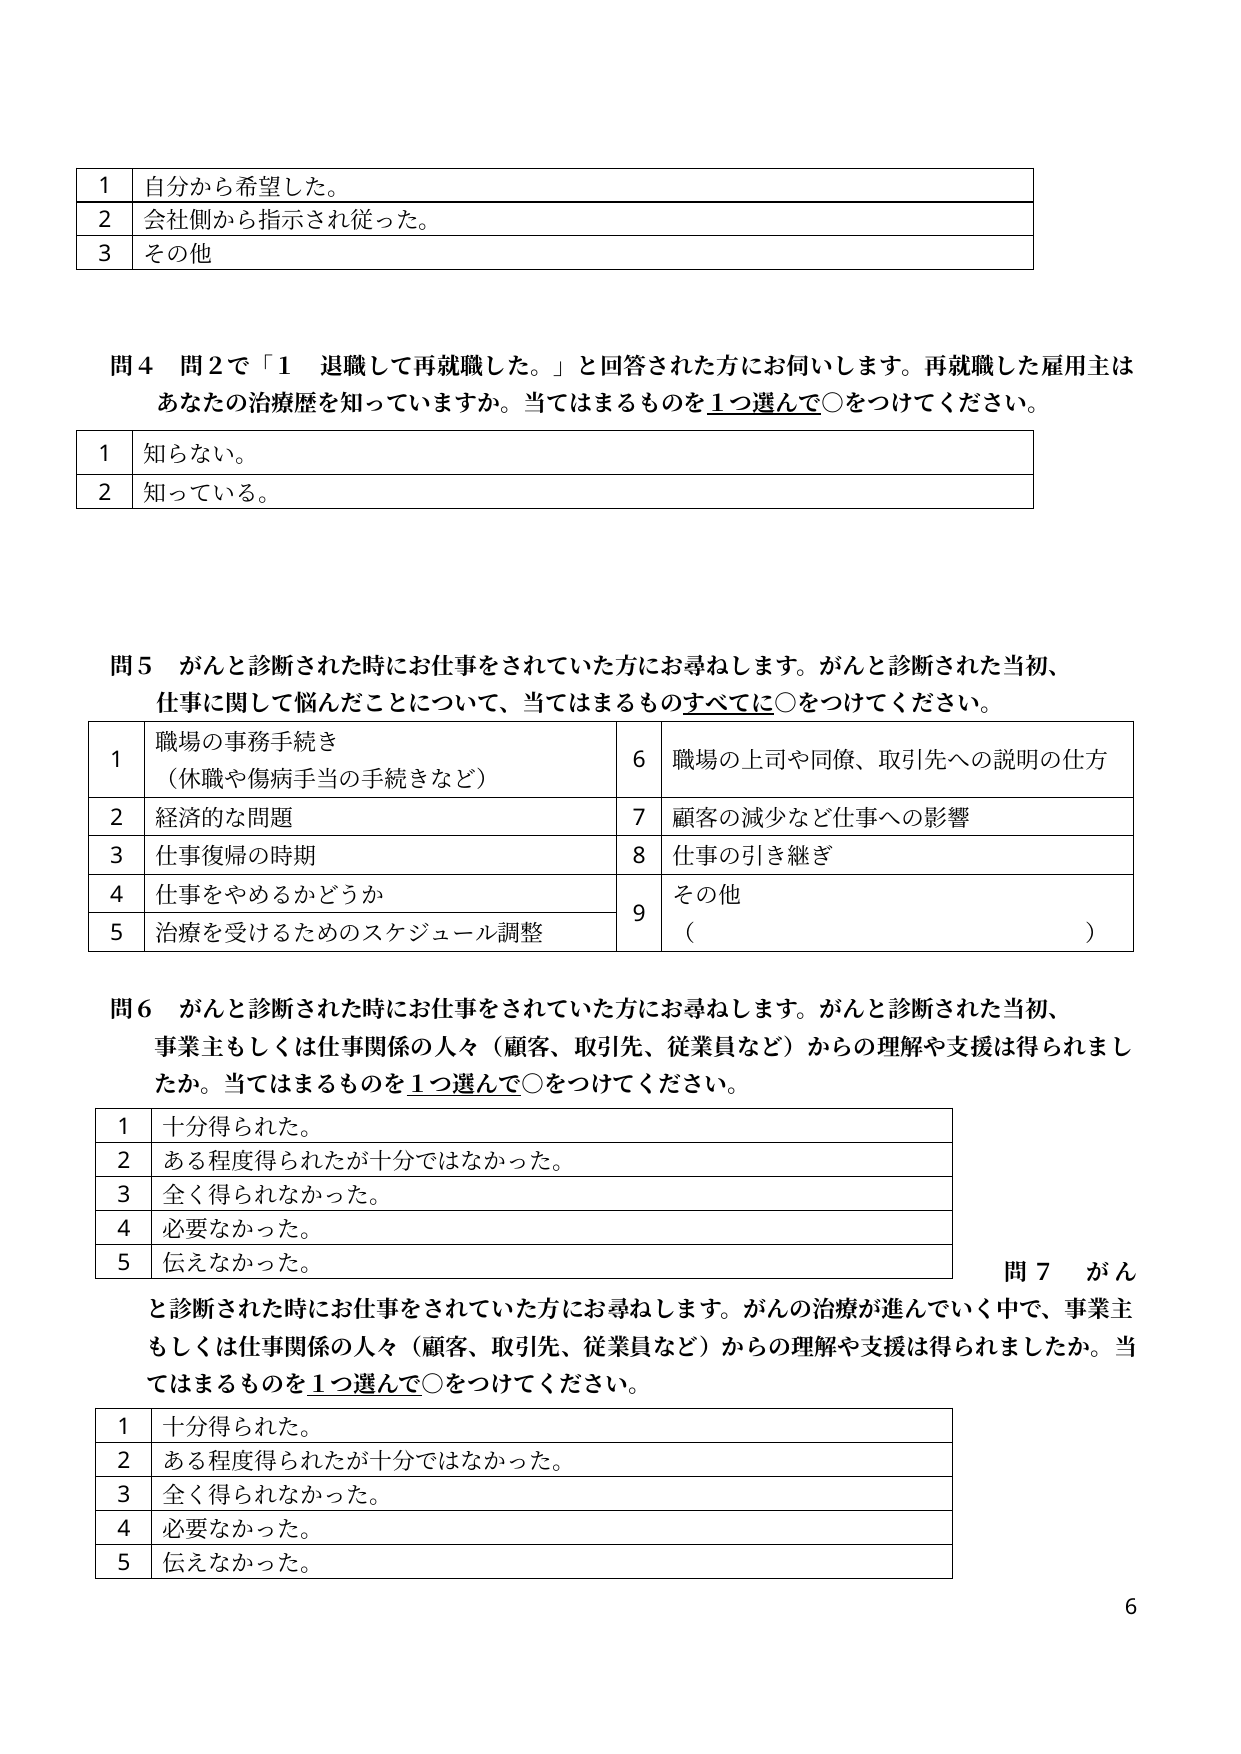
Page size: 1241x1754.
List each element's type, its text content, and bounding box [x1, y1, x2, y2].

table_cell 5 [89, 913, 144, 951]
table_cell 7 [617, 798, 661, 835]
table_cell 仕事をやめるかどうか [145, 875, 616, 912]
table_cell 2 [77, 475, 132, 508]
table_cell 仕事の引き継ぎ [662, 836, 1133, 874]
table_cell 経済的な問題 [145, 798, 616, 835]
table_cell 伝えなかった。 [152, 1245, 952, 1277]
table_cell 治療を受けるためのスケジュール調整 [145, 913, 616, 951]
table_cell 2 [77, 203, 132, 235]
table_header 1 [96, 1109, 151, 1142]
text 事業主もしくは仕事関係の人々（顧客、取引先、従業員など）からの理解や支援は得られましたか。当てはまるものを１つ選んで○をつけてください。 [154, 1027, 1137, 1102]
table_cell 会社側から指示され従った。 [133, 203, 1033, 235]
text 問５ がんと診断された時にお仕事をされていた方にお尋ねします。がんと診断された当初、 [111, 646, 1137, 683]
table_header 職場の事務手続き （休職や傷病手当の手続きなど） [145, 722, 616, 797]
table_cell 2 [89, 798, 144, 835]
table_cell 3 [89, 836, 144, 874]
table_header 1 [77, 431, 132, 474]
table_cell 知っている。 [133, 475, 1033, 508]
table_header 1 [96, 1409, 151, 1442]
table_cell 2 [96, 1443, 151, 1476]
table_header 自分から希望した。 [133, 169, 1033, 201]
table_cell その他 （ ） [662, 875, 1133, 951]
text 問６ がんと診断された時にお仕事をされていた方にお尋ねします。がんと診断された当初、 [111, 989, 1137, 1027]
table_cell 3 [96, 1177, 151, 1209]
table_cell 全く得られなかった。 [152, 1177, 952, 1209]
table_header 6 [617, 722, 661, 797]
table_cell 3 [77, 236, 132, 269]
text 問４ 問２で「１ 退職して再就職した。」と回答された方にお伺いします。再就職した雇用主はあなたの治療歴を知っていますか。当てはまるものを１つ選んで○をつけてください。 [111, 346, 1137, 421]
text 仕事に関して悩んだことについて、当てはまるものすべてに○をつけてください。 [111, 683, 1137, 721]
table_cell 顧客の減少など仕事への影響 [662, 798, 1133, 835]
table_header 1 [77, 169, 132, 201]
table_cell 5 [96, 1245, 151, 1277]
table_cell ある程度得られたが十分ではなかった。 [152, 1143, 952, 1176]
table_cell 必要なかった。 [152, 1511, 952, 1543]
table_cell 4 [96, 1211, 151, 1243]
table_header 1 [89, 722, 144, 797]
table_cell 5 [96, 1545, 151, 1577]
table_header 職場の上司や同僚、取引先への説明の仕方 [662, 722, 1133, 797]
table_cell 伝えなかった。 [152, 1545, 952, 1577]
table_cell 必要なかった。 [152, 1211, 952, 1243]
table_cell 9 [617, 875, 661, 951]
text 問７ がんと診断された時にお仕事をされていた方にお尋ねします。がんの治療が進んでいく中で、事業主もしくは仕事関係の人々（顧客、取引先、従業員など）からの理解や支援は得られましたか。当てはまるものを１つ選んで○をつけてください。 [97, 1252, 1137, 1402]
table_cell 2 [96, 1143, 151, 1176]
table_cell その他 [133, 236, 1033, 269]
table_header 十分得られた。 [152, 1409, 952, 1442]
table_cell 3 [96, 1477, 151, 1509]
table_cell 全く得られなかった。 [152, 1477, 952, 1509]
table_header 十分得られた。 [152, 1109, 952, 1142]
table_cell 4 [96, 1511, 151, 1543]
table_cell ある程度得られたが十分ではなかった。 [152, 1443, 952, 1476]
table_cell 仕事復帰の時期 [145, 836, 616, 874]
table_cell 4 [89, 875, 144, 912]
table_header 知らない。 [133, 431, 1033, 474]
table_cell 8 [617, 836, 661, 874]
